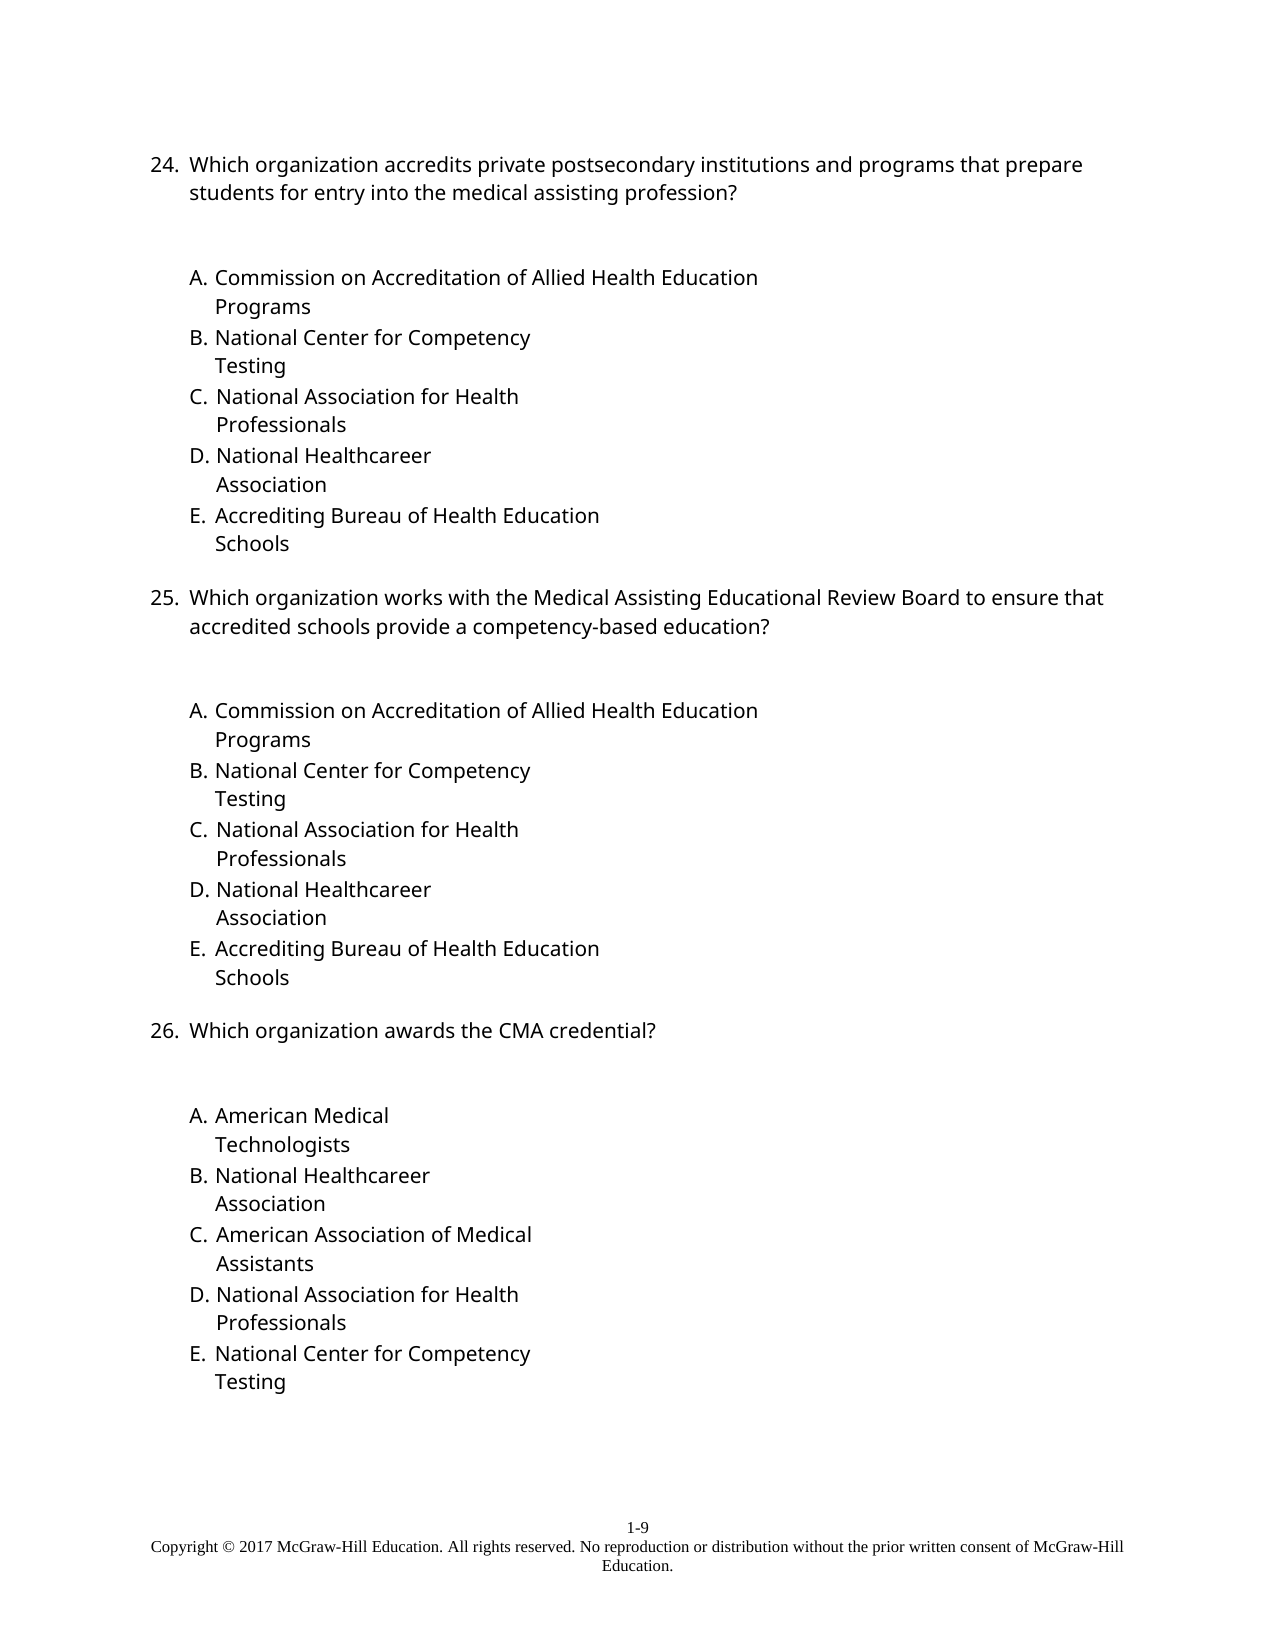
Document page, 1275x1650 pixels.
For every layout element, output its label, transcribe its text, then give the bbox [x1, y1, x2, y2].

table_header Which organization works with the Medical Assisting Educational Review Board to ensure that accredited schools provide a competency-based education? [189, 583, 1125, 991]
table_header 26. [150, 1017, 189, 1396]
table_header Which organization awards the CMA credential? [189, 1017, 1125, 1396]
table_header 25. [150, 583, 189, 991]
table_header Which organization accredits private postsecondary institutions and programs that prepare students for entry into the medical assisting profession? [189, 150, 1125, 558]
table_header 24. [150, 150, 189, 558]
